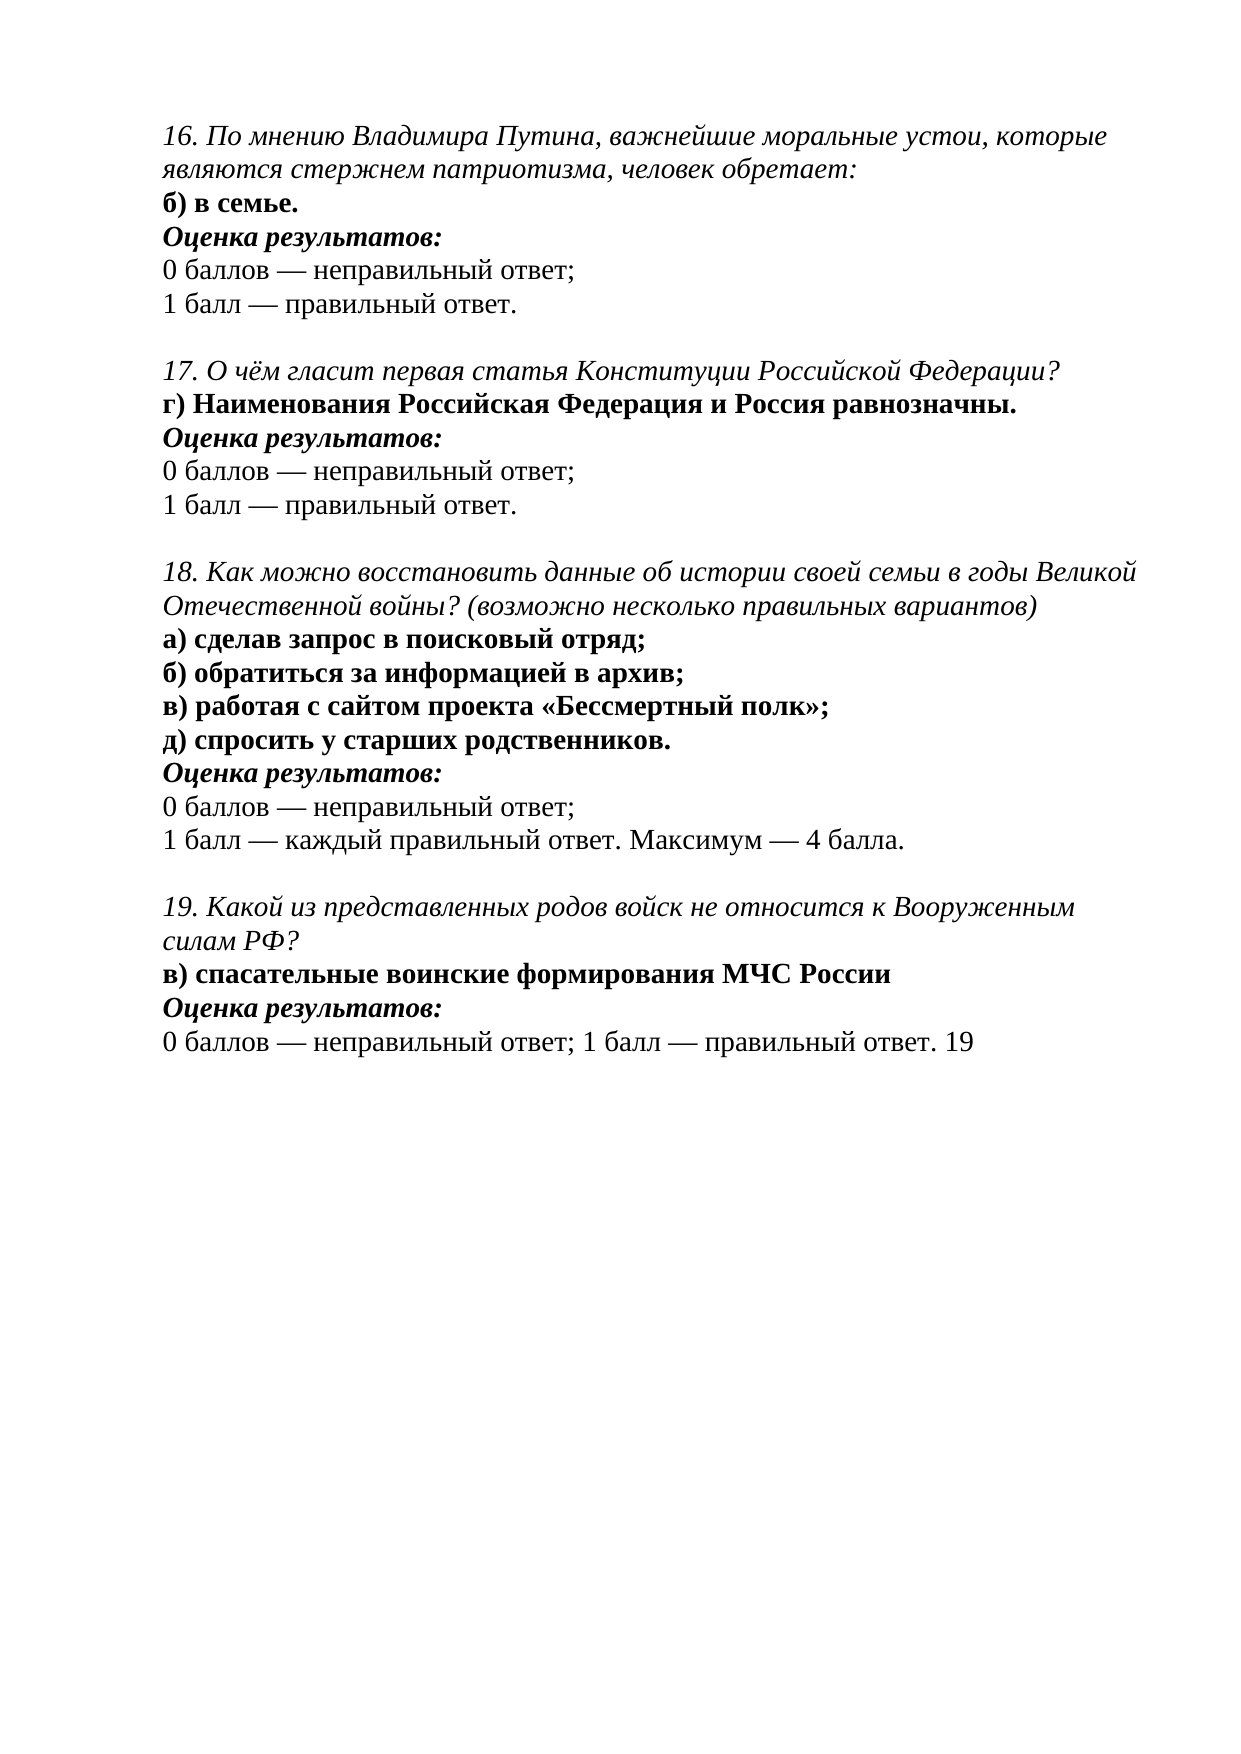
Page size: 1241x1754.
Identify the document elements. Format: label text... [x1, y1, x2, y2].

text 1 балл — каждый правильный ответ. Максимум — 4 балла. [162, 822, 1152, 856]
text а) сделав запрос в поисковый отряд; [162, 621, 1152, 655]
text в) работая с сайтом проекта «Бессмертный полк»; [162, 688, 1152, 722]
text д) спросить у старших родственников. [162, 722, 1152, 755]
text 16. По мнению Владимира Путина, важнейшие моральные устои, которые являются стержнем патриотизма, человек обретает: [162, 118, 1152, 185]
text 0 баллов — неправильный ответ; [162, 252, 1152, 286]
text 1 балл — правильный ответ. [162, 487, 1152, 521]
text 1 балл — правильный ответ. [162, 286, 1152, 319]
text 17. О чём гласит первая статья Конституции Российской Федерации? [162, 353, 1152, 386]
text 0 баллов — неправильный ответ; 1 балл — правильный ответ. 19 [162, 1024, 1152, 1057]
text Оценка результатов: [162, 219, 1152, 252]
text 0 баллов — неправильный ответ; [162, 789, 1152, 822]
text 19. Какой из представленных родов войск не относится к Вооруженным силам РФ? [162, 889, 1152, 957]
text б) в семье. [162, 185, 1152, 219]
text Оценка результатов: [162, 990, 1152, 1024]
text 18. Как можно восстановить данные об истории своей семьи в годы Великой Отечественной войны? (возможно несколько правильных вариантов) [162, 554, 1152, 621]
text 0 баллов — неправильный ответ; [162, 453, 1152, 487]
text Оценка результатов: [162, 755, 1152, 789]
text г) Наименования Российская Федерация и Россия равнозначны. [162, 386, 1152, 420]
text Оценка результатов: [162, 420, 1152, 453]
text б) обратиться за информацией в архив; [162, 655, 1152, 688]
text в) спасательные воинские формирования МЧС России [162, 957, 1152, 990]
